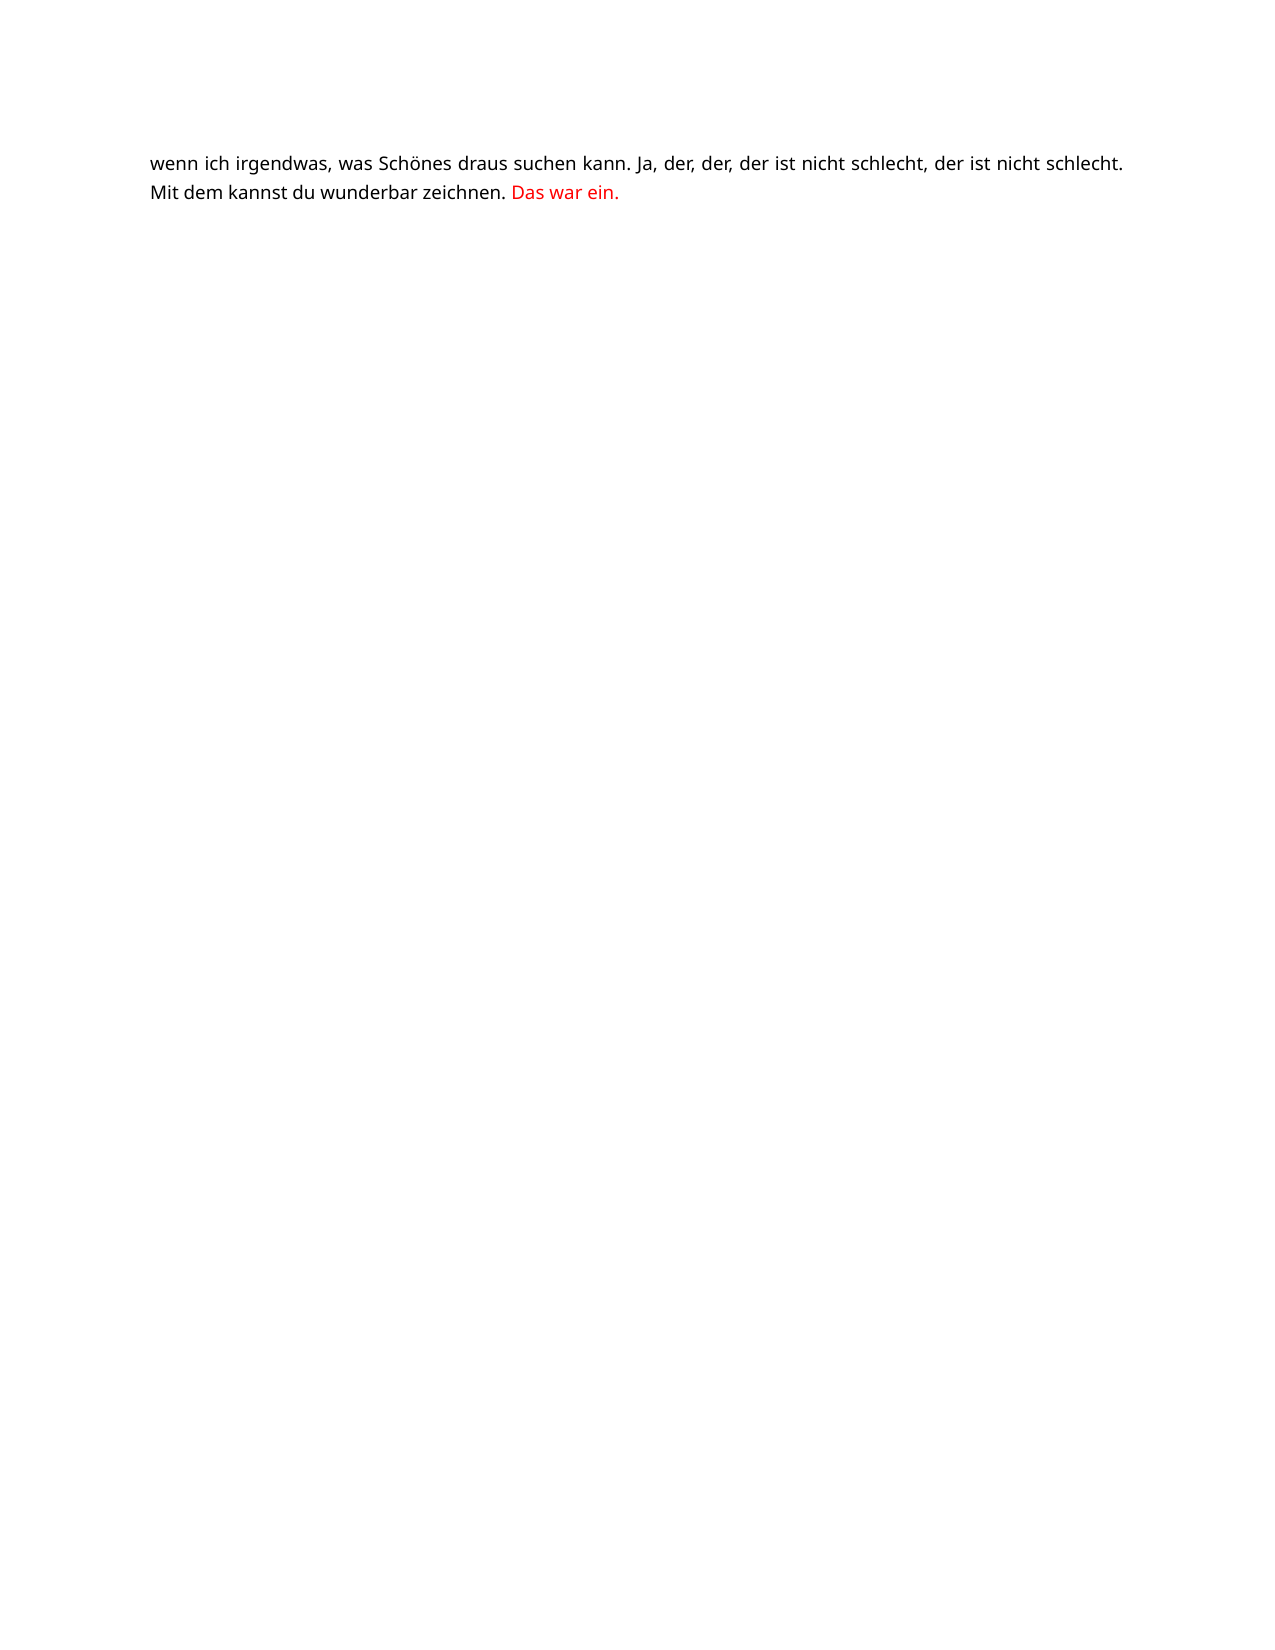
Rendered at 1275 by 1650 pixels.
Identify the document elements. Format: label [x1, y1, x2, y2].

text [150, 150, 1125, 205]
